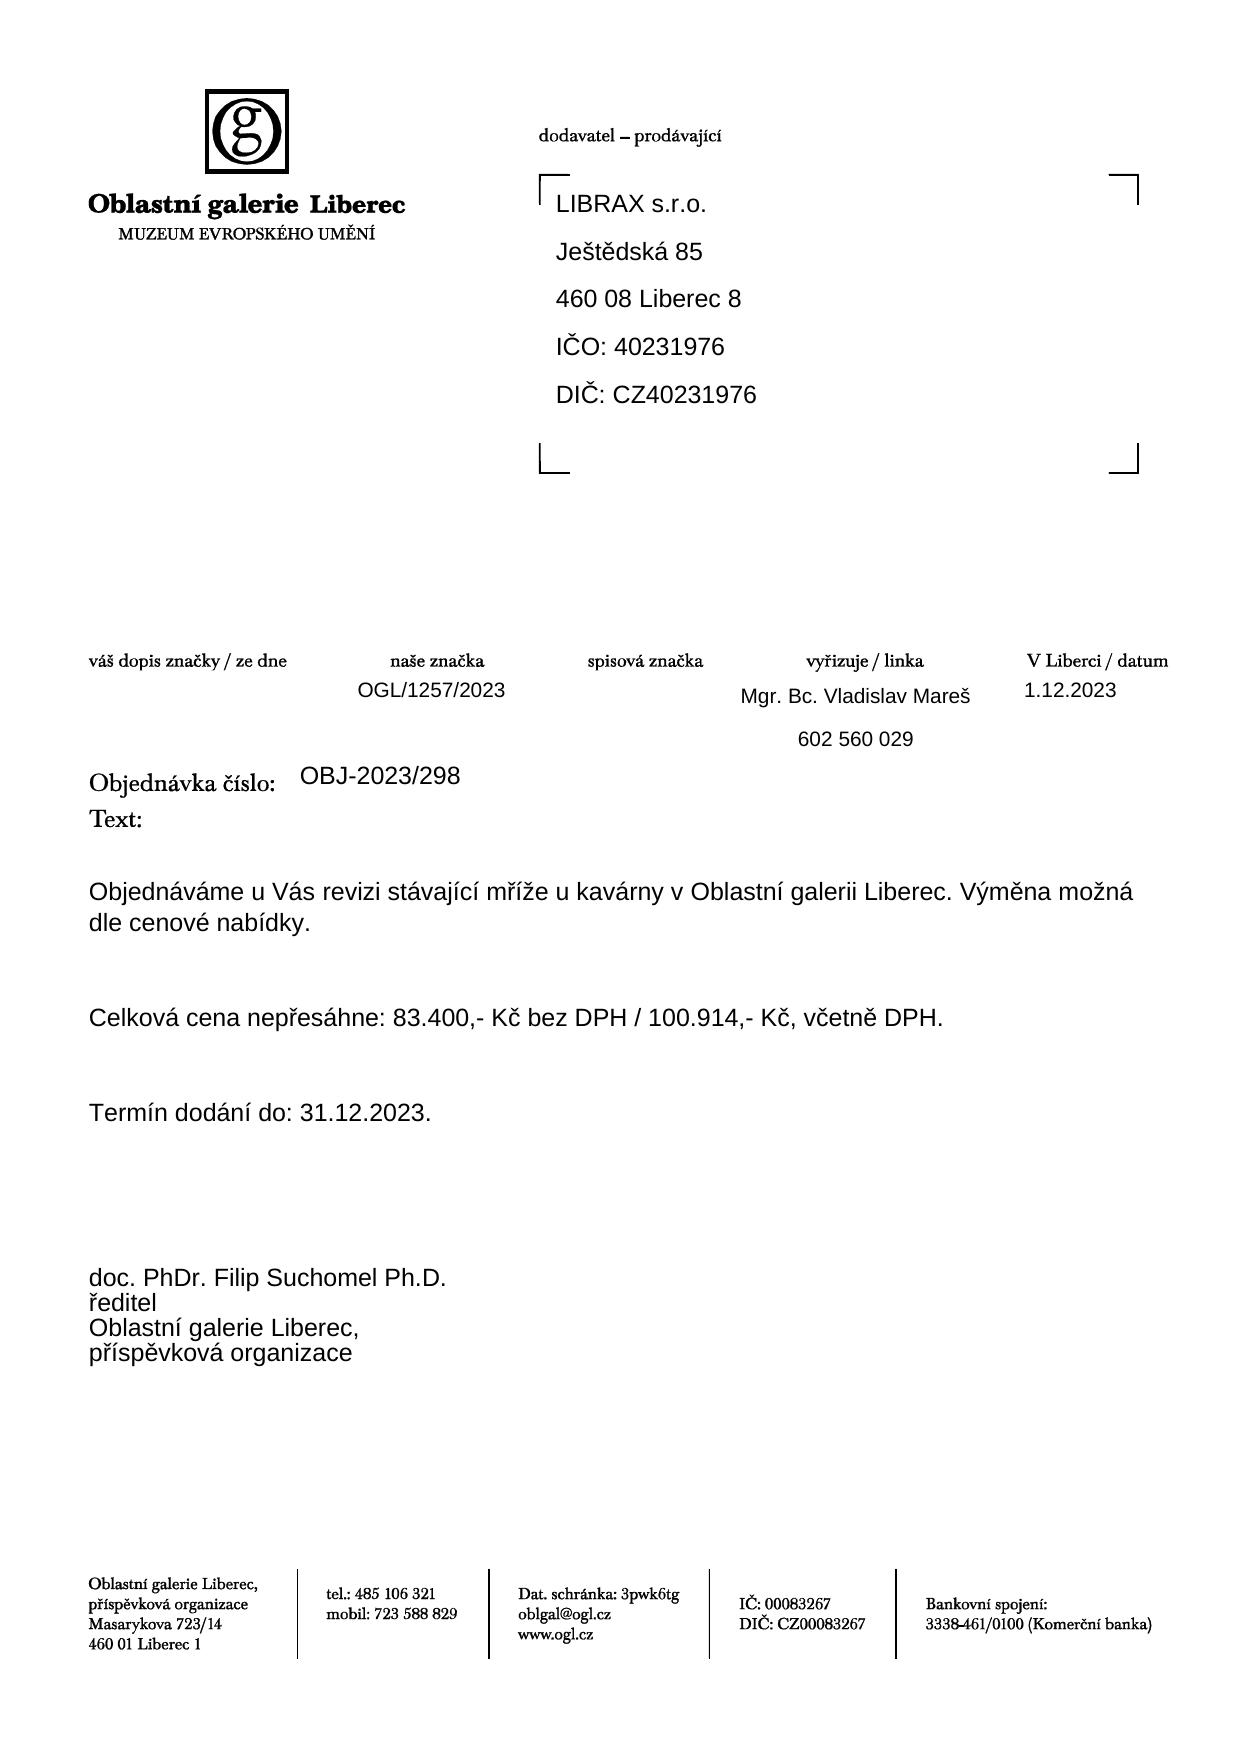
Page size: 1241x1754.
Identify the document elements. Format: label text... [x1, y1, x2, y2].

text doc. PhDr. Filip Suchomel Ph.D. [89, 1267, 1152, 1292]
text Termín dodání do: 31.12.2023. [89, 1098, 1152, 1127]
text Celková cena nepřesáhne: 83.400,- Kč bez DPH / 100.914,- Kč, včetně DPH. [89, 1003, 1152, 1032]
text ředitel [89, 1292, 1152, 1317]
text Oblastní galerie Liberec, [89, 1317, 1152, 1342]
text Objednáváme u Vás revizi stávající mříže u kavárny v Oblastní galerii Liberec. Výměna možná dle cenové nabídky. [89, 877, 1152, 936]
text příspěvková organizace [89, 1342, 1152, 1367]
